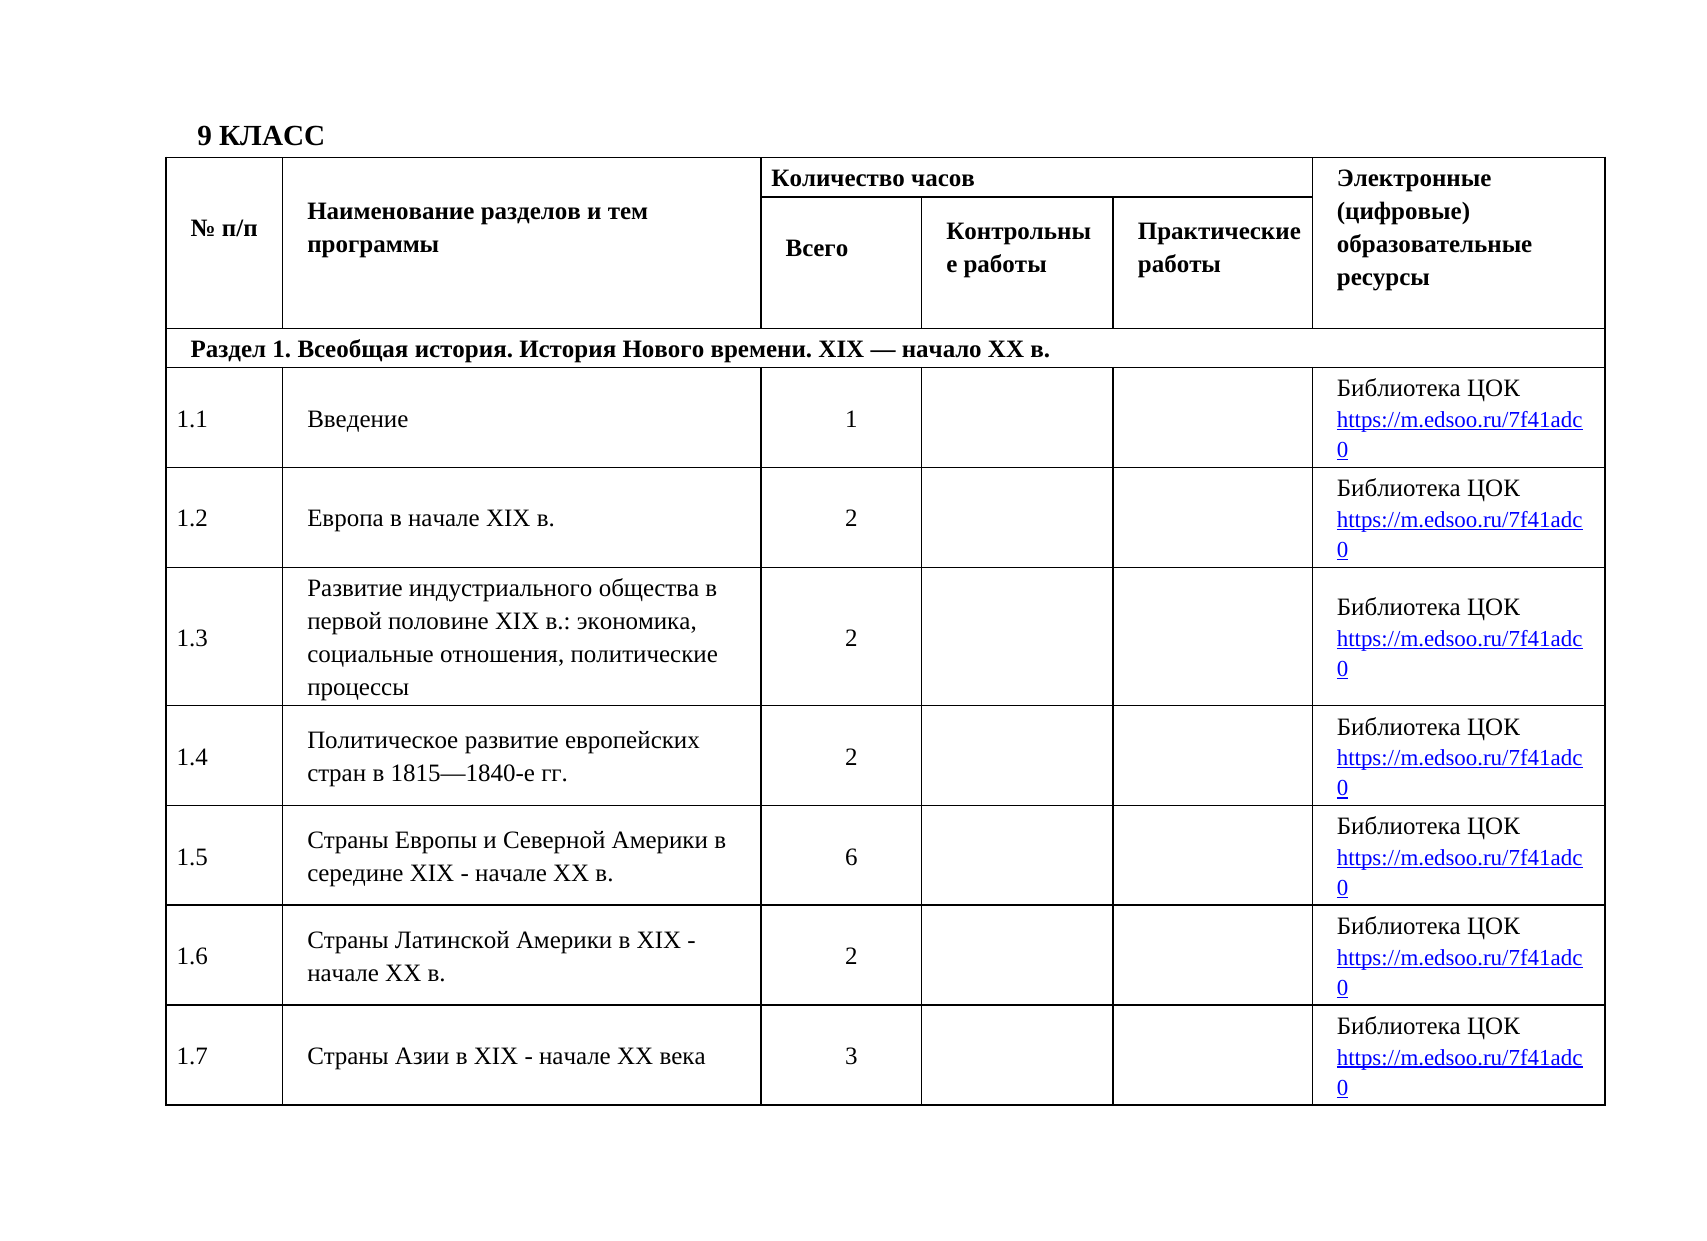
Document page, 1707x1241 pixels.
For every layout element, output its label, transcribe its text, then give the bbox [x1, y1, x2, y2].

table_cell Введение [283, 368, 760, 467]
text 9 КЛАСС [190, 118, 1618, 152]
table_cell 1 [762, 368, 921, 467]
table_cell 3 [762, 1006, 921, 1104]
table_cell [1114, 468, 1312, 566]
table_cell [922, 1006, 1112, 1104]
table_cell 1.7 [167, 1006, 282, 1104]
table_header Наименование разделов и тем программы [283, 158, 760, 327]
table_cell [1114, 906, 1312, 1004]
table_cell 1.6 [167, 906, 282, 1004]
table_cell 2 [762, 906, 921, 1004]
table_cell Практические работы [1114, 198, 1312, 327]
table_header Электронные (цифровые) образовательные ресурсы [1313, 158, 1604, 327]
table_cell Библиотека ЦОК https://m.edsoo.ru/7f41adc0 [1313, 368, 1604, 467]
table_cell 1.4 [167, 706, 282, 804]
table_cell 1.1 [167, 368, 282, 467]
table_cell [1114, 568, 1312, 705]
table_cell [1114, 806, 1312, 904]
table_cell 6 [762, 806, 921, 904]
table_cell [922, 906, 1112, 1004]
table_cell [1313, 906, 1604, 1004]
table_cell 2 [762, 706, 921, 804]
table_cell Библиотека ЦОК https://m.edsoo.ru/7f41adc0 [1313, 806, 1604, 904]
table_cell [922, 468, 1112, 566]
table_cell [922, 706, 1112, 804]
table_cell Страны Европы и Северной Америки в середине XIX - начале XX в. [283, 806, 760, 904]
table_cell 1.3 [167, 568, 282, 705]
table_cell Страны Латинской Америки в XIX - начале XX в. [283, 906, 760, 1004]
table_cell [1114, 706, 1312, 804]
table_header № п/п [167, 158, 282, 327]
table_cell Библиотека ЦОК https://m.edsoo.ru/7f41adc0 [1313, 468, 1604, 566]
table_cell [922, 368, 1112, 467]
table_cell Раздел 1. Всеобщая история. История Нового времени. XIХ — начало ХХ в. [167, 329, 1604, 367]
table_cell Контрольные работы [922, 198, 1112, 327]
table_cell [1114, 368, 1312, 467]
table_cell 2 [762, 468, 921, 566]
table_cell [922, 806, 1112, 904]
table_cell Всего [762, 198, 921, 327]
table_cell Развитие индустриального общества в первой половине XIX в.: экономика, социальные отношения, политические процессы [283, 568, 760, 705]
table_cell Европа в начале XIX в. [283, 468, 760, 566]
table_cell 1.2 [167, 468, 282, 566]
table_cell Политическое развитие европейских стран в 1815—1840-е гг. [283, 706, 760, 804]
table_header Количество часов [762, 158, 1312, 196]
table_cell [1114, 1006, 1312, 1104]
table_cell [1313, 1006, 1604, 1104]
table_cell Библиотека ЦОК https://m.edsoo.ru/7f41adc0 [1313, 706, 1604, 804]
table_cell Страны Азии в XIX - начале XX века [283, 1006, 760, 1104]
table_cell [922, 568, 1112, 705]
table_cell 2 [762, 568, 921, 705]
table_cell Библиотека ЦОК https://m.edsoo.ru/7f41adc0 [1313, 568, 1604, 705]
table_cell 1.5 [167, 806, 282, 904]
